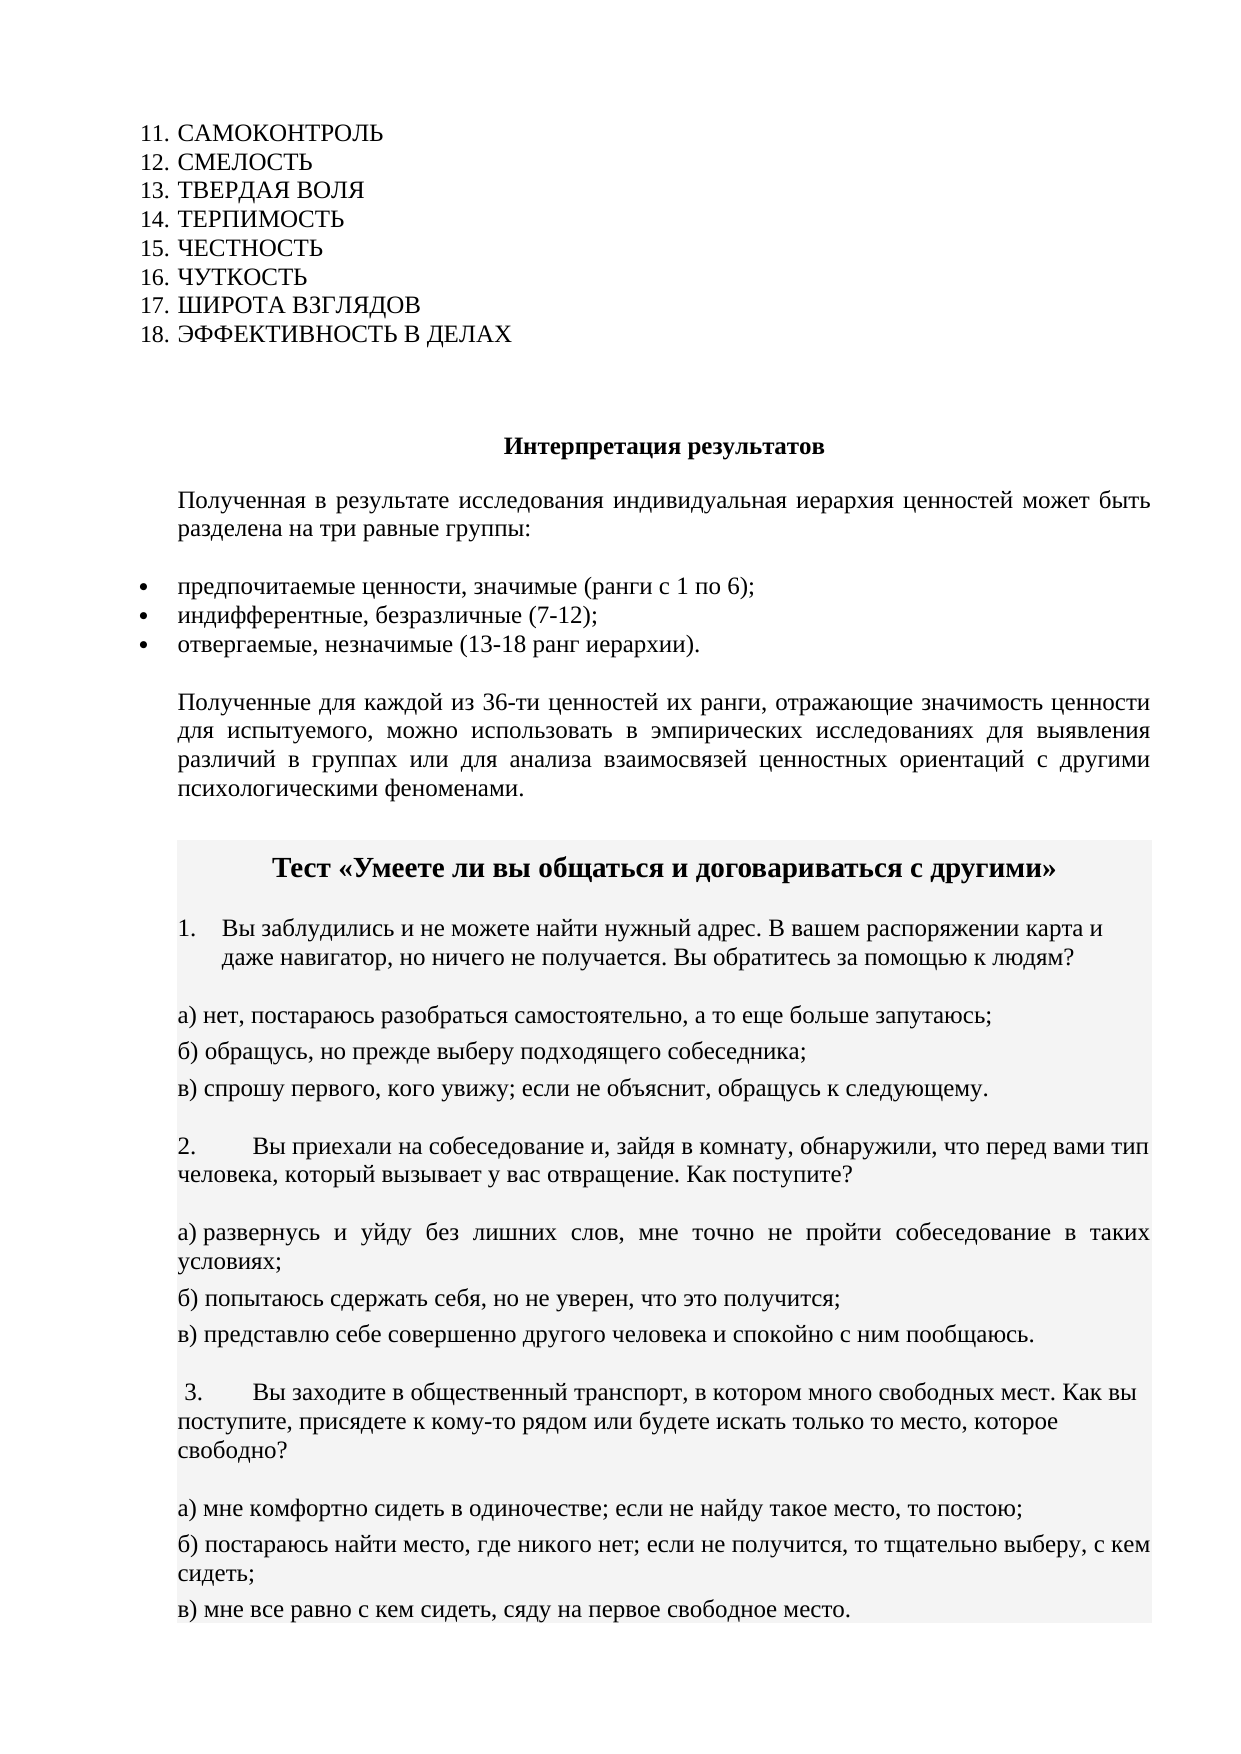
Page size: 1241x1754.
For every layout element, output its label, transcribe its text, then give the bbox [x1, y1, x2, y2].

list индифферентные, безразличные (7-12); [140, 600, 1152, 629]
text а) нет, постараюсь разобраться самостоятельно, а то еще больше запутаюсь; [177, 1000, 1152, 1028]
list ЧЕСТНОСТЬ [140, 233, 1152, 262]
text в) представлю себе совершенно другого человека и спокойно с ним пообщаюсь. [177, 1319, 1152, 1348]
text Полученная в результате исследования индивидуальная иерархия ценностей может быть разделена на три равные группы: [177, 485, 1152, 542]
text б) попытаюсь сдержать себя, но не уверен, что это получится; [177, 1283, 1152, 1312]
text б) постараюсь найти место, где никого нет; если не получится, то тщательно выберу, с кем сидеть; [177, 1529, 1152, 1587]
list САМОКОНТРОЛЬ [140, 118, 1152, 147]
list ЧУТКОСТЬ [140, 262, 1152, 291]
text б) обращусь, но прежде выберу подходящего собеседника; [177, 1036, 1152, 1065]
list Вы заблудились и не можете найти нужный адрес. В вашем распоряжении карта и даже навигатор, но ничего не получается. Вы обратитесь за помощью к людям? [177, 913, 1152, 971]
list ТВЕРДАЯ ВОЛЯ [140, 176, 1152, 204]
text Тест «Умеете ли вы общаться и договариваться с другими» [177, 840, 1152, 883]
text а) мне комфортно сидеть в одиночестве; если не найду такое место, то постою; [177, 1493, 1152, 1521]
list предпочитаемые ценности, значимые (ранги с 1 по 6); [140, 571, 1152, 600]
list отвергаемые, незначимые (13-18 ранг иерархии). [140, 629, 1152, 658]
list ЭФФЕКТИВНОСТЬ В ДЕЛАХ [140, 319, 1152, 348]
list Вы приехали на собеседование и, зайдя в комнату, обнаружили, что перед вами тип человека, который вызывает у вас отвращение. Как поступите? [177, 1131, 1152, 1188]
text Полученные для каждой из 36-ти ценностей их ранги, отражающие значимость ценности для испытуемого, можно использовать в эмпирических исследованиях для выявления различий в группах или для анализа взаимосвязей ценностных ориентаций с другими психологическими феноменами. [177, 687, 1152, 802]
list Вы заходите в общественный транспорт, в котором много свободных мест. Как вы поступите, присядете к кому-то рядом или будете искать только то место, которое свободно? [177, 1377, 1152, 1463]
list ТЕРПИМОСТЬ [140, 204, 1152, 233]
list ШИРОТА ВЗГЛЯДОВ [140, 291, 1152, 319]
text а) развернусь и уйду без лишних слов, мне точно не пройти собеседование в таких условиях; [177, 1217, 1152, 1275]
text в) мне все равно с кем сидеть, сяду на первое свободное место. [177, 1594, 1152, 1623]
text Интерпретация результатов [177, 431, 1152, 460]
text в) спрошу первого, кого увижу; если не объяснит, обращусь к следующему. [177, 1073, 1152, 1102]
list СМЕЛОСТЬ [140, 147, 1152, 176]
